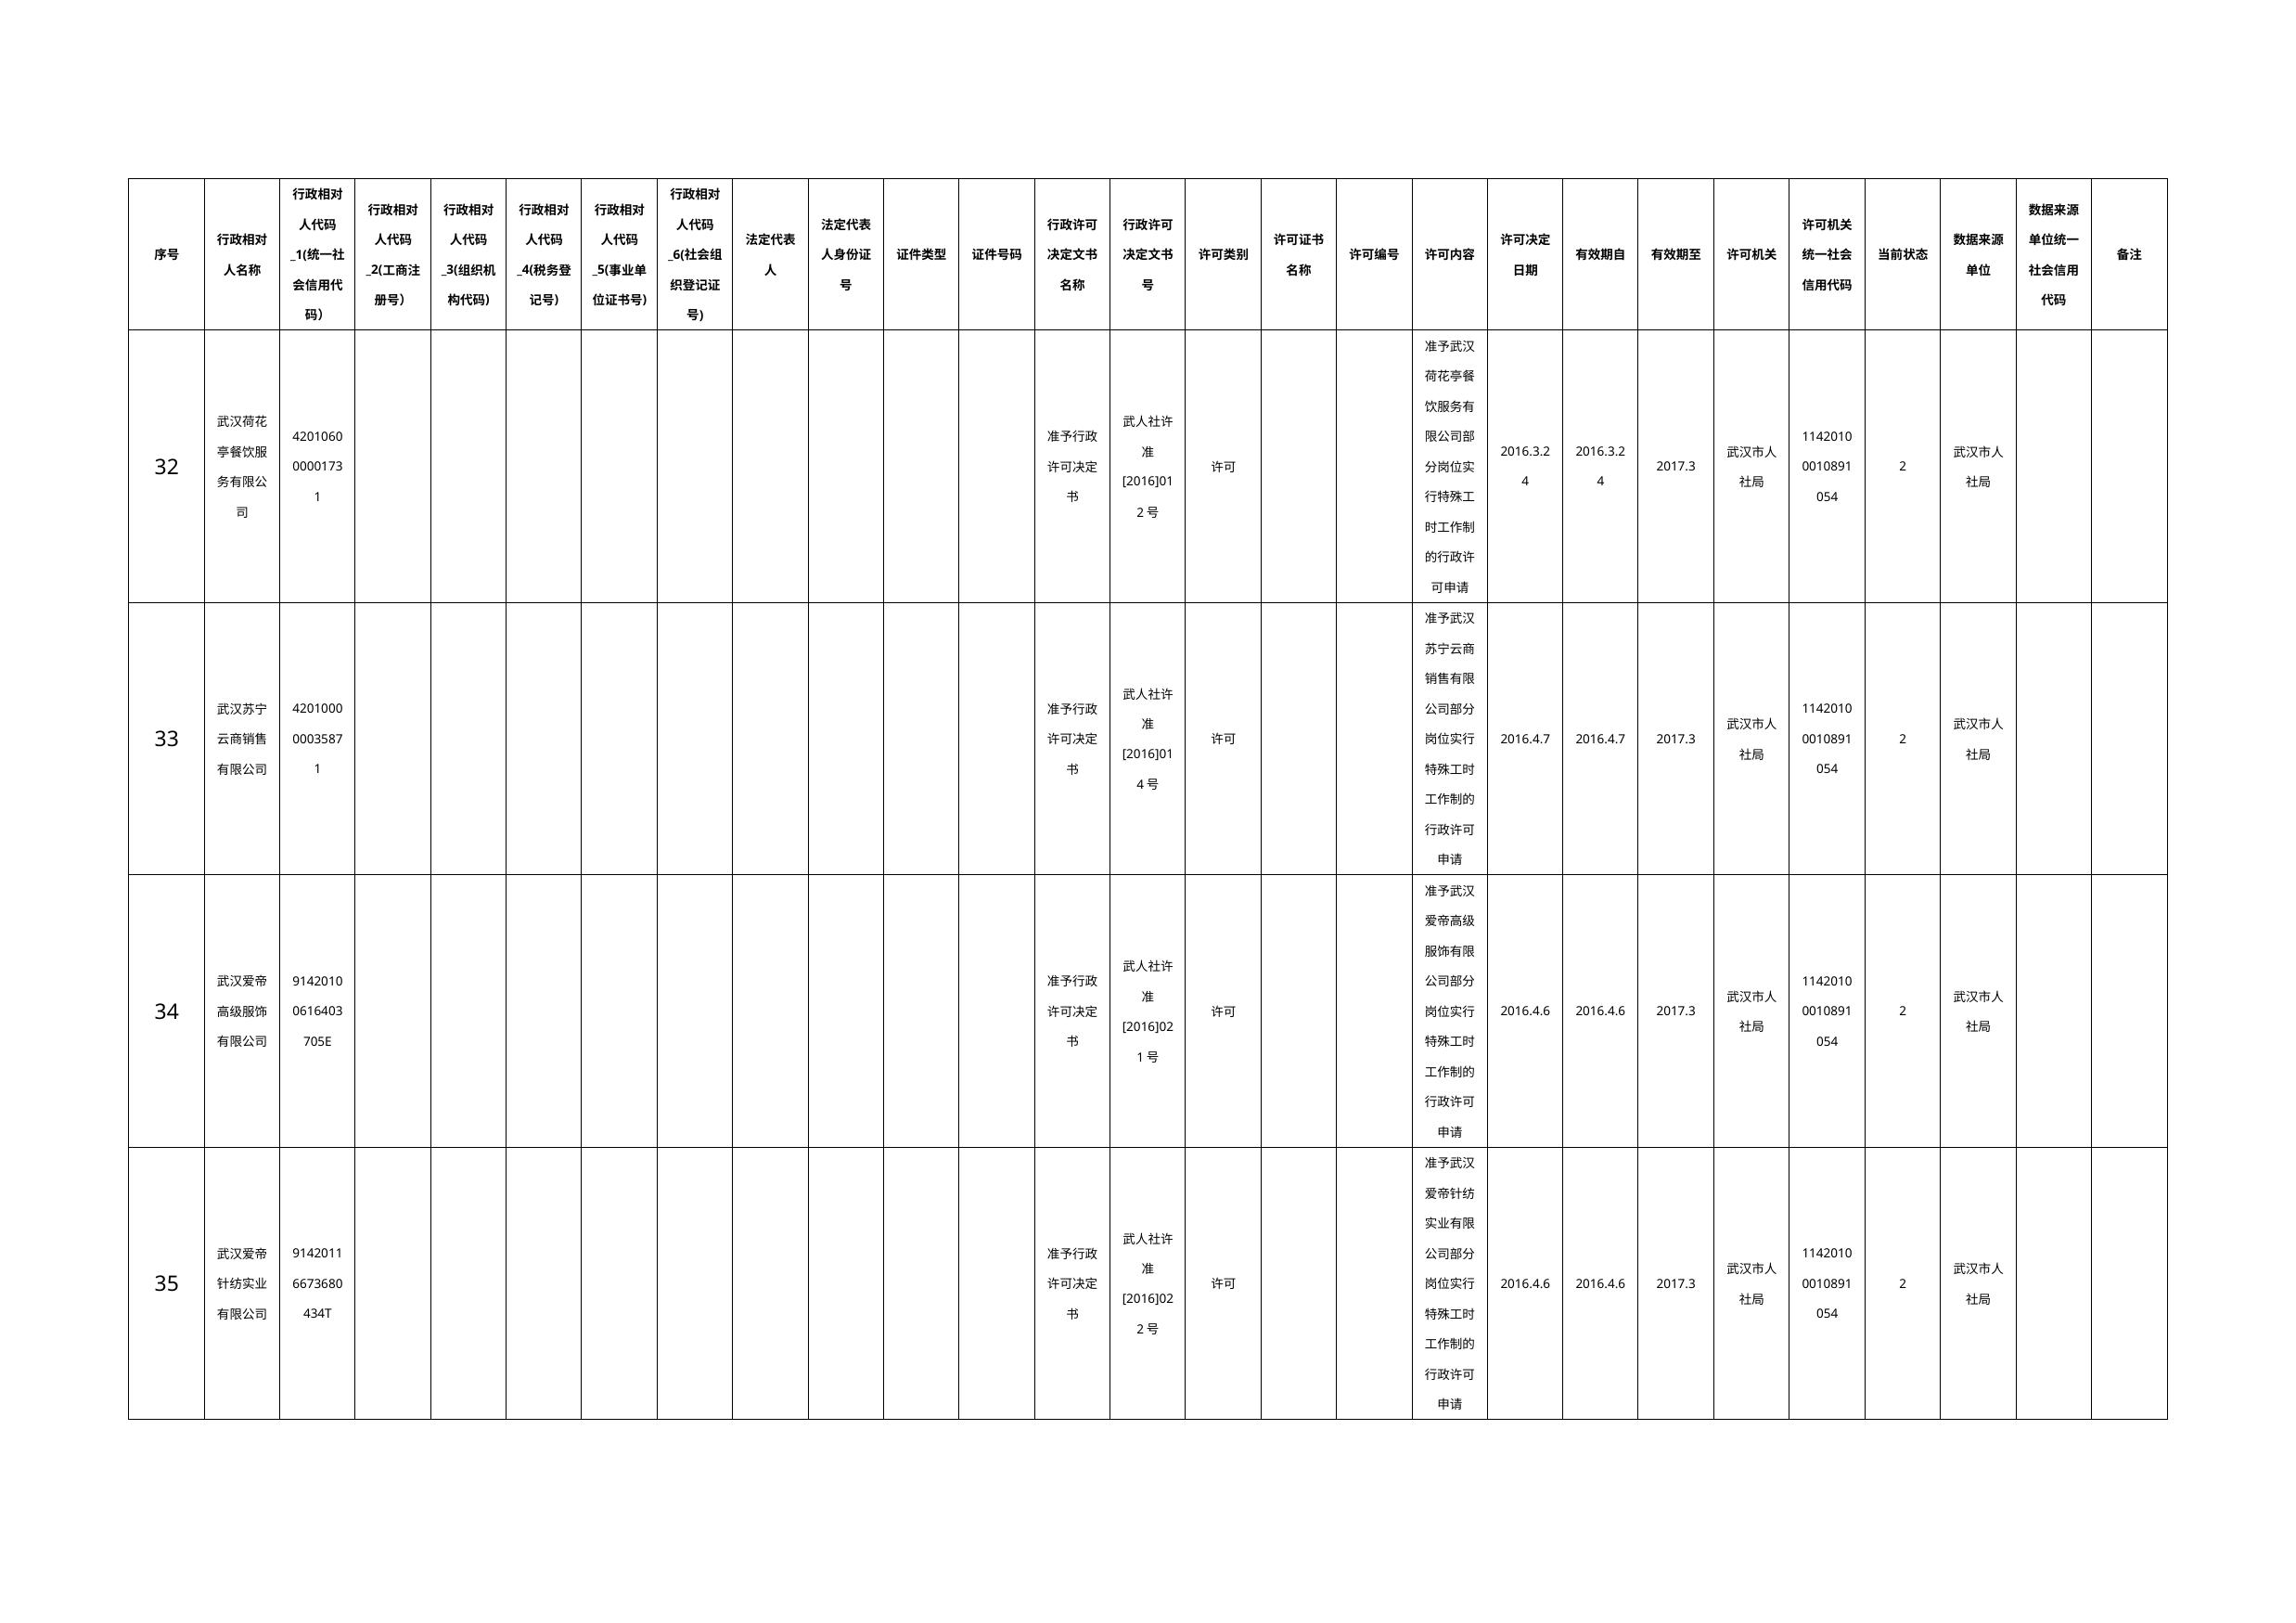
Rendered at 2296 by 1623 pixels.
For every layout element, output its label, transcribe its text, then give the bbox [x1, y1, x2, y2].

table_cell 准予行政许可决定书 [1035, 1148, 1110, 1419]
table_cell 2016.4.6 [1488, 875, 1562, 1147]
table_cell 武汉市人社局 [1714, 875, 1789, 1147]
table_cell [959, 603, 1034, 874]
table_cell 准予武汉爱帝高级服饰有限公司部分岗位实行特殊工时工作制的行政许可申请 [1413, 875, 1487, 1147]
table_cell [1262, 603, 1336, 874]
table_cell [507, 603, 581, 874]
table_header 许可决定日期 [1488, 179, 1562, 329]
table_cell 准予行政许可决定书 [1035, 875, 1110, 1147]
table_cell [1262, 330, 1336, 602]
table_cell 2017.3 [1638, 330, 1713, 602]
table_cell [658, 875, 732, 1147]
table_cell 武人社许准[2016]021号 [1110, 875, 1185, 1147]
table_header 许可编号 [1337, 179, 1412, 329]
table_cell 2016.3.24 [1488, 330, 1562, 602]
table_cell 11420100010891054 [1789, 330, 1865, 602]
table_header 行政相对人代码_2(工商注册号） [355, 179, 430, 329]
table_header 当前状态 [1866, 179, 1940, 329]
table_cell [1262, 875, 1336, 1147]
table_cell [582, 603, 657, 874]
table_cell [1337, 1148, 1412, 1419]
table_header 行政相对人代码_6(社会组织登记证号) [658, 179, 732, 329]
table_cell 武汉市人社局 [1941, 1148, 2016, 1419]
table_header 许可证书名称 [1262, 179, 1336, 329]
table_cell [431, 603, 506, 874]
table_header 序号 [129, 179, 204, 329]
table_header 行政相对人代码_1(统一社会信用代码） [280, 179, 354, 329]
table_cell 420100000035871 [280, 603, 354, 874]
table_header 法定代表人 [733, 179, 808, 329]
table_cell [2017, 603, 2091, 874]
table_cell 2 [1866, 875, 1940, 1147]
table_header 备注 [2092, 179, 2167, 329]
table_cell 准予武汉爱帝针纺实业有限公司部分岗位实行特殊工时工作制的行政许可申请 [1413, 1148, 1487, 1419]
table_cell 35 [129, 1148, 204, 1419]
table_cell [959, 1148, 1034, 1419]
table_cell 2017.3 [1638, 603, 1713, 874]
table_cell 武人社许准[2016]012号 [1110, 330, 1185, 602]
table_cell 2017.3 [1638, 1148, 1713, 1419]
table_cell 许可 [1186, 330, 1261, 602]
table_header 许可类别 [1186, 179, 1261, 329]
table_cell [1337, 875, 1412, 1147]
table_cell [733, 1148, 808, 1419]
table_cell [507, 330, 581, 602]
table_cell [884, 330, 958, 602]
table_cell 11420100010891054 [1789, 603, 1865, 874]
table_header 法定代表人身份证号 [809, 179, 883, 329]
table_header 行政许可决定文书号 [1110, 179, 1185, 329]
table_header 许可机关统一社会信用代码 [1789, 179, 1865, 329]
table_cell [431, 1148, 506, 1419]
table_cell [582, 875, 657, 1147]
table_cell 2016.4.7 [1563, 603, 1637, 874]
table_cell [507, 1148, 581, 1419]
table_header 行政相对人代码_3(组织机构代码) [431, 179, 506, 329]
table_cell [507, 875, 581, 1147]
table_cell [884, 603, 958, 874]
table_cell [355, 875, 430, 1147]
table_cell 32 [129, 330, 204, 602]
table_cell [1262, 1148, 1336, 1419]
table_cell [658, 1148, 732, 1419]
table_cell 武人社许准[2016]022号 [1110, 1148, 1185, 1419]
table_cell [733, 603, 808, 874]
table_cell [809, 1148, 883, 1419]
table_cell [1337, 603, 1412, 874]
table_cell [959, 875, 1034, 1147]
table_cell 2016.4.6 [1488, 1148, 1562, 1419]
table_cell 准予行政许可决定书 [1035, 603, 1110, 874]
table_header 行政相对人代码_4(税务登记号) [507, 179, 581, 329]
table_cell 2 [1866, 603, 1940, 874]
table_cell 11420100010891054 [1789, 875, 1865, 1147]
table_cell [2092, 875, 2167, 1147]
table_cell 2017.3 [1638, 875, 1713, 1147]
table_cell [582, 330, 657, 602]
table_header 行政相对人名称 [205, 179, 279, 329]
table_header 许可内容 [1413, 179, 1487, 329]
table_header 数据来源单位 [1941, 179, 2016, 329]
table_cell 2016.4.6 [1563, 875, 1637, 1147]
table_cell [582, 1148, 657, 1419]
table_header 有效期自 [1563, 179, 1637, 329]
table_cell [355, 330, 430, 602]
table_cell [809, 875, 883, 1147]
table_cell 许可 [1186, 603, 1261, 874]
table_cell [733, 875, 808, 1147]
table_cell [809, 330, 883, 602]
table_cell 武人社许准[2016]014号 [1110, 603, 1185, 874]
table_cell 武汉市人社局 [1941, 603, 2016, 874]
table_cell 准予武汉荷花亭餐饮服务有限公司部分岗位实行特殊工时工作制的行政许可申请 [1413, 330, 1487, 602]
table_cell [658, 330, 732, 602]
table_cell 武汉苏宁云商销售有限公司 [205, 603, 279, 874]
table_cell [959, 330, 1034, 602]
table_cell [431, 875, 506, 1147]
table_cell [2017, 1148, 2091, 1419]
table_cell 420106000001731 [280, 330, 354, 602]
table_cell [355, 1148, 430, 1419]
table_cell [2017, 330, 2091, 602]
table_cell 武汉爱帝高级服饰有限公司 [205, 875, 279, 1147]
table_cell 11420100010891054 [1789, 1148, 1865, 1419]
table_header 数据来源单位统一社会信用代码 [2017, 179, 2091, 329]
table_header 证件号码 [959, 179, 1034, 329]
table_cell 许可 [1186, 1148, 1261, 1419]
table_cell [658, 603, 732, 874]
table_cell 准予武汉苏宁云商销售有限公司部分岗位实行特殊工时工作制的行政许可申请 [1413, 603, 1487, 874]
table_cell 武汉爱帝针纺实业有限公司 [205, 1148, 279, 1419]
table_cell 武汉市人社局 [1714, 1148, 1789, 1419]
table_header 证件类型 [884, 179, 958, 329]
table_cell 2016.4.6 [1563, 1148, 1637, 1419]
table_cell [884, 875, 958, 1147]
table_cell 2 [1866, 330, 1940, 602]
table_header 有效期至 [1638, 179, 1713, 329]
table_cell [2092, 603, 2167, 874]
table_cell 34 [129, 875, 204, 1147]
table_cell 91420116673680434T [280, 1148, 354, 1419]
table_cell 武汉荷花亭餐饮服务有限公司 [205, 330, 279, 602]
table_header 行政许可决定文书名称 [1035, 179, 1110, 329]
table_cell 许可 [1186, 875, 1261, 1147]
table_cell 2 [1866, 1148, 1940, 1419]
table_cell [2017, 875, 2091, 1147]
table_cell 2016.3.24 [1563, 330, 1637, 602]
table_cell 2016.4.7 [1488, 603, 1562, 874]
table_cell [2092, 330, 2167, 602]
table_cell [733, 330, 808, 602]
table_cell 武汉市人社局 [1941, 875, 2016, 1147]
table_cell [2092, 1148, 2167, 1419]
table_cell 33 [129, 603, 204, 874]
table_cell [431, 330, 506, 602]
table_cell 武汉市人社局 [1714, 330, 1789, 602]
table_cell 准予行政许可决定书 [1035, 330, 1110, 602]
table_cell [809, 603, 883, 874]
table_cell 91420100616403705E [280, 875, 354, 1147]
table_cell [355, 603, 430, 874]
table_cell 武汉市人社局 [1714, 603, 1789, 874]
table_header 许可机关 [1714, 179, 1789, 329]
table_header 行政相对人代码_5(事业单位证书号) [582, 179, 657, 329]
table_cell 武汉市人社局 [1941, 330, 2016, 602]
table_cell [884, 1148, 958, 1419]
table_cell [1337, 330, 1412, 602]
